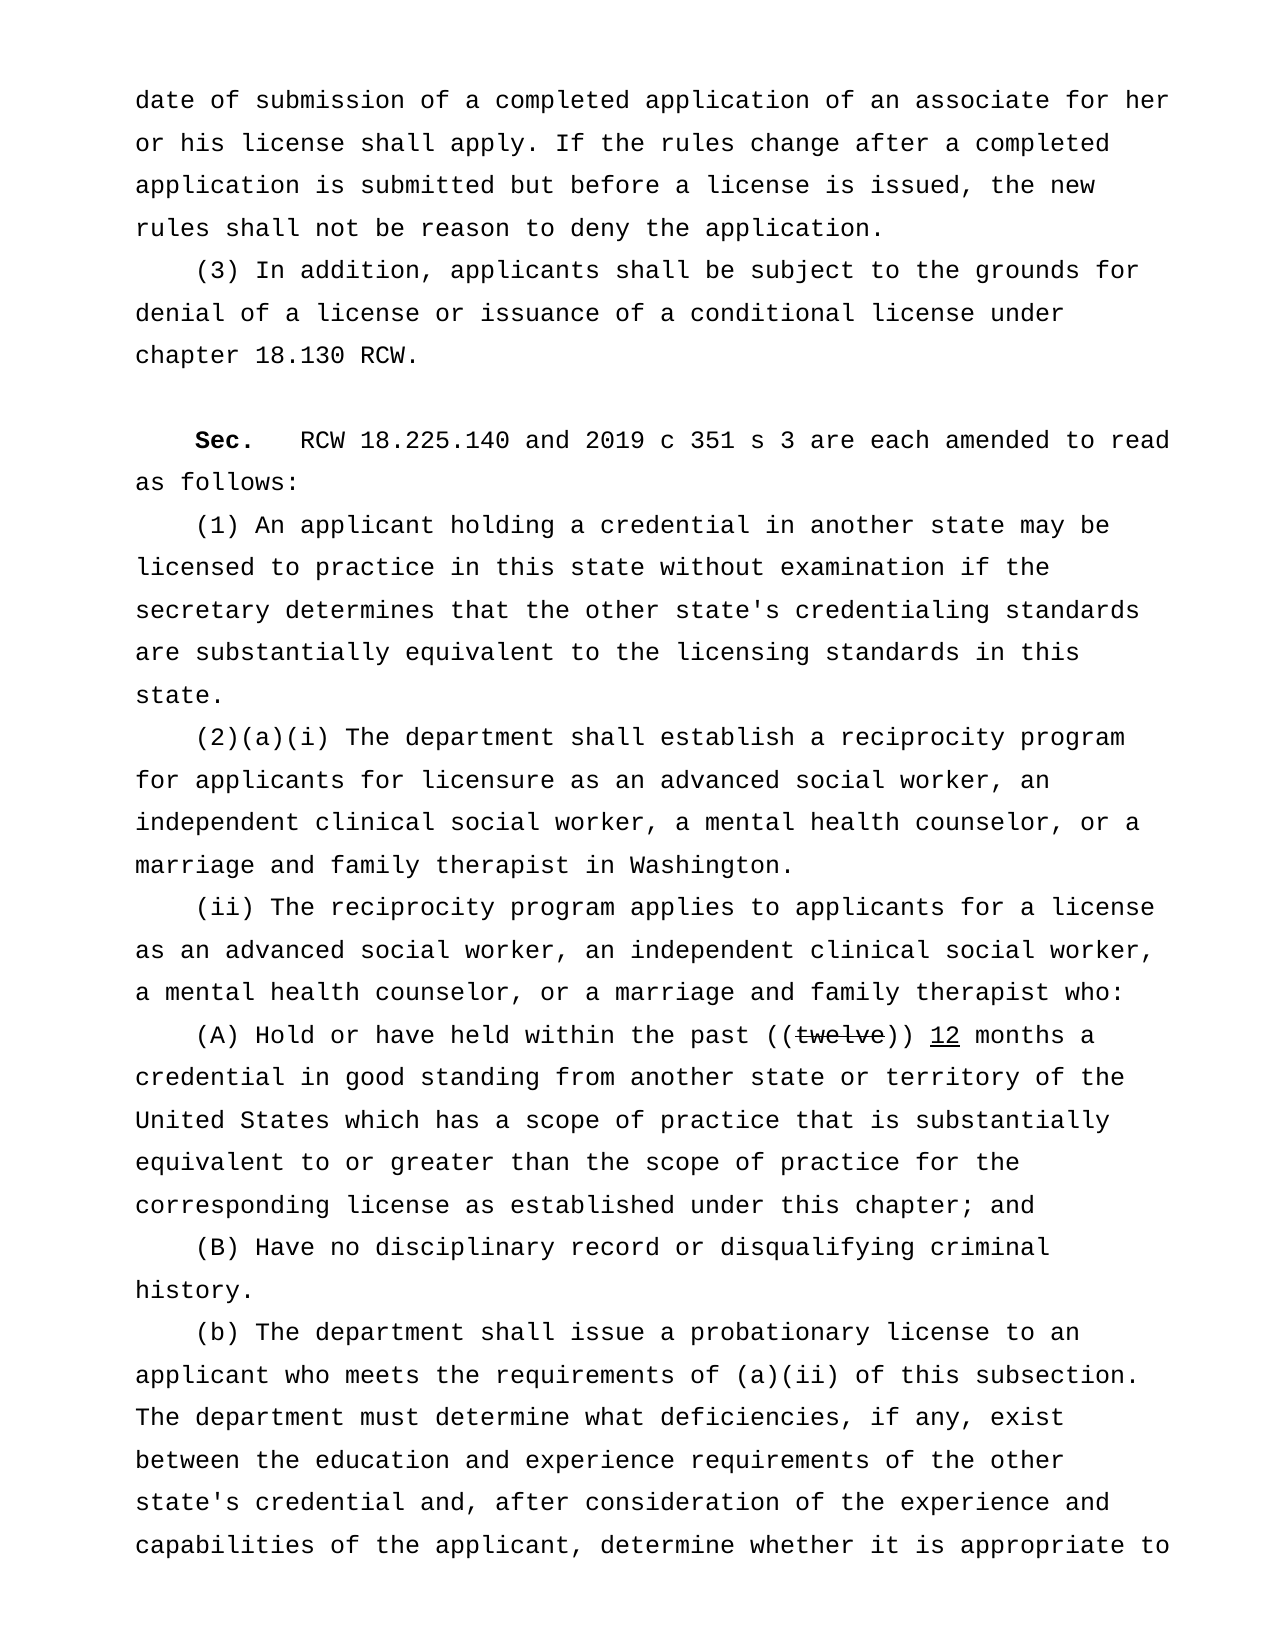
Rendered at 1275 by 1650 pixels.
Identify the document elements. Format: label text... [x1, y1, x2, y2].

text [135, 75, 1170, 245]
text (B) Have no disciplinary record or disqualifying criminal history. [135, 1222, 1170, 1307]
text (3) In addition, applicants shall be subject to the grounds for denial of a license or issuance of a conditional license under chapter 18.130 RCW. [135, 245, 1170, 372]
text (A) Hold or have held within the past ((twelve)) 12 months a credential in good standing from another state or territory of the United States which has a scope of practice that is substantially equivalent to or greater than the scope of practice for the corresponding license as established under this chapter; and [135, 1009, 1170, 1222]
text (ii) The reciprocity program applies to applicants for a license as an advanced social worker, an independent clinical social worker, a mental health counselor, or a marriage and family therapist who: [135, 882, 1170, 1009]
text Sec. RCW 18.225.140 and 2019 c 351 s 3 are each amended to read as follows: [135, 414, 1170, 499]
text (2)(a)(i) The department shall establish a reciprocity program for applicants for licensure as an advanced social worker, an independent clinical social worker, a mental health counselor, or a marriage and family therapist in Washington. [135, 712, 1170, 882]
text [135, 1307, 1170, 1562]
text (1) An applicant holding a credential in another state may be licensed to practice in this state without examination if the secretary determines that the other state's credentialing standards are substantially equivalent to the licensing standards in this state. [135, 499, 1170, 712]
